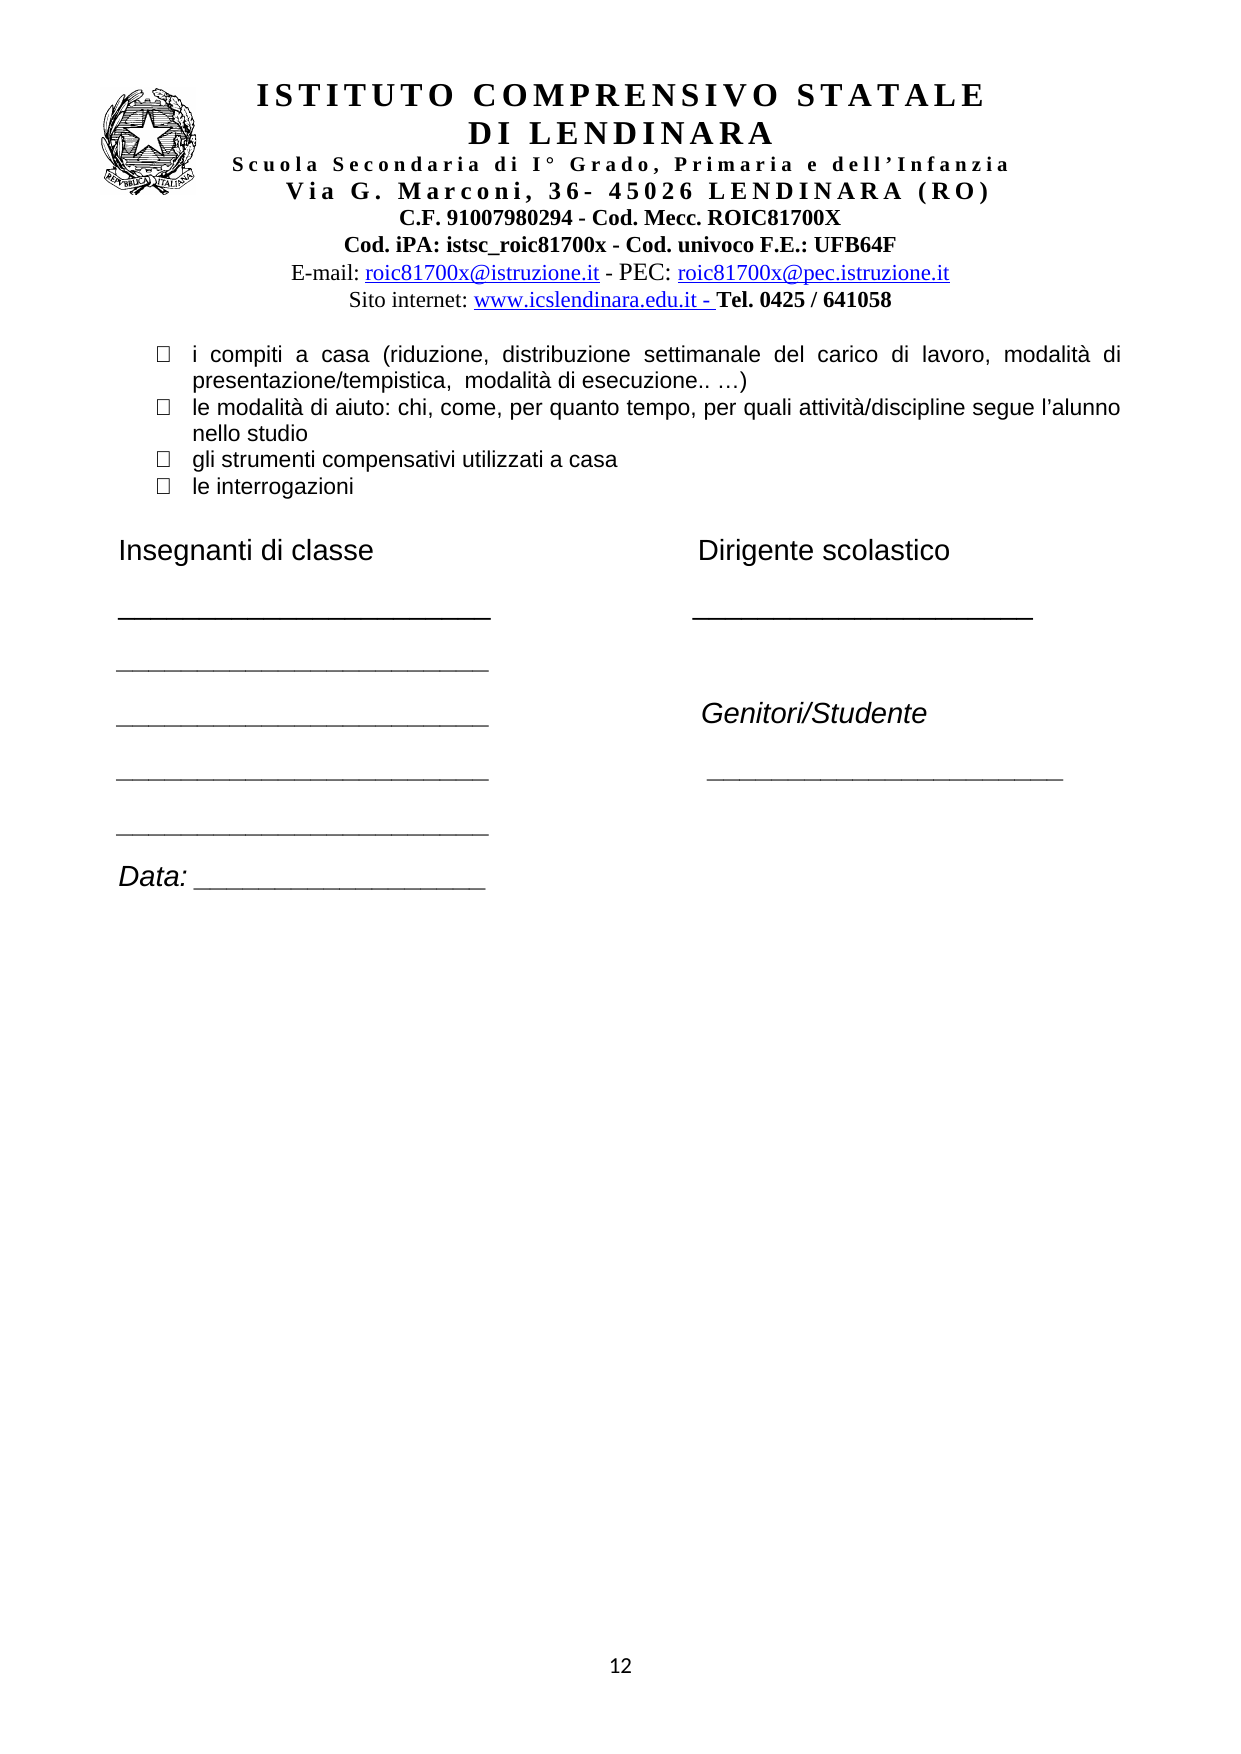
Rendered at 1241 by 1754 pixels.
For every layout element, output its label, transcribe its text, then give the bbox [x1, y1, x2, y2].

picture [99, 87, 197, 194]
text _______________________ _____________________ [118, 587, 1122, 621]
text Insegnanti di classe Dirigente scolastico [118, 533, 1122, 566]
text _______________________ [118, 641, 1122, 675]
list le modalità di aiuto: chi, come, per quanto tempo, per quali attività/discipline segue l’alunno nello studio [154, 394, 1122, 446]
text _______________________ [118, 804, 1122, 838]
text _______________________ ______________________ [118, 750, 1122, 784]
list le interrogazioni [154, 473, 1122, 499]
text _______________________ Genitori/Studente [118, 696, 1122, 729]
list i compiti a casa (riduzione, distribuzione settimanale del carico di lavoro, modalità di presentazione/tempistica, modalità di esecuzione.. …) [154, 341, 1122, 394]
list gli strumenti compensativi utilizzati a casa [154, 446, 1122, 473]
text Data: __________________ [118, 859, 1122, 892]
